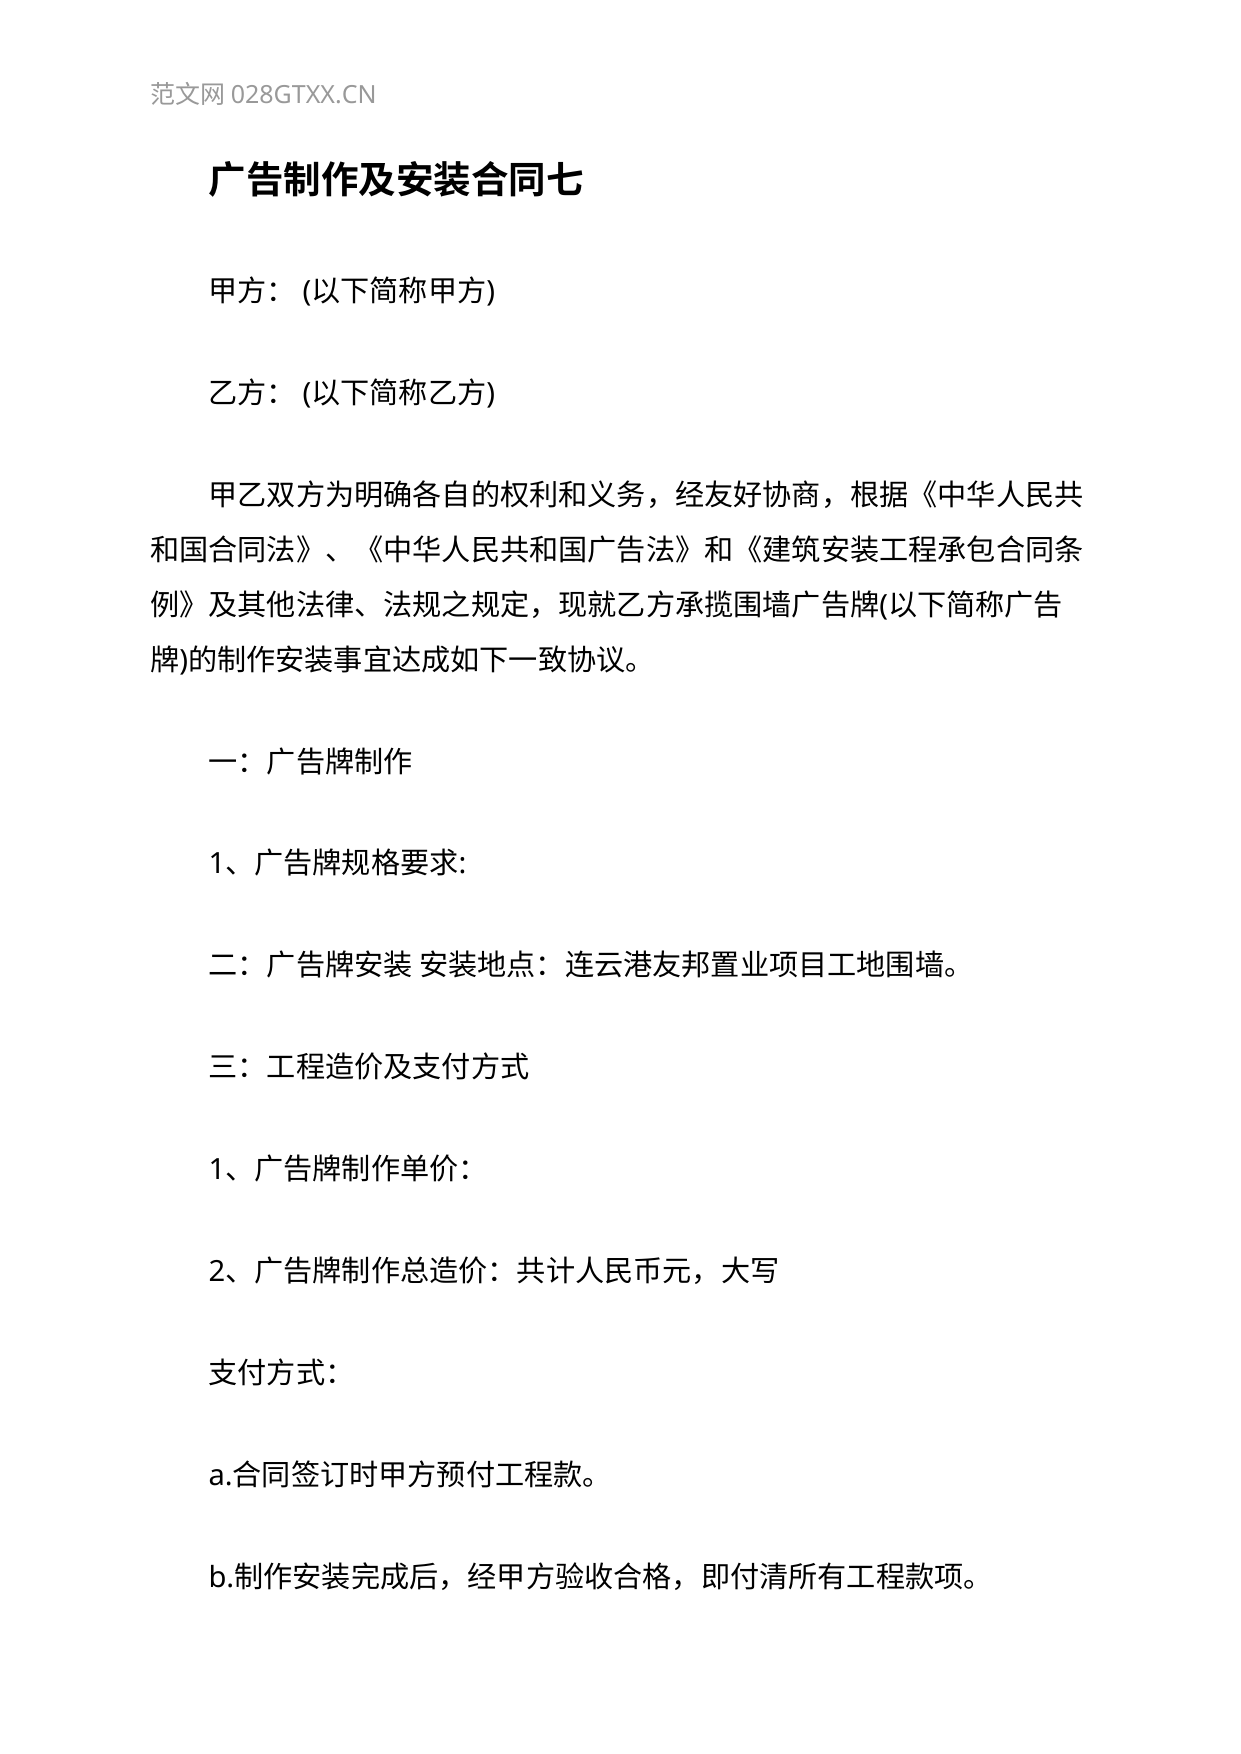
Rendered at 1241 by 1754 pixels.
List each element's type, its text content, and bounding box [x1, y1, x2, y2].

text 甲乙双方为明确各自的权利和义务，经友好协商，根据《中华人民共和国合同法》、《中华人民共和国广告法》和《建筑安装工程承包合同条例》及其他法律、法规之规定，现就乙方承揽围墙广告牌(以下简称广告牌)的制作安装事宜达成如下一致协议。 [150, 471, 1090, 678]
text 2、广告牌制作总造价：共计人民币元，大写 [150, 1247, 1090, 1290]
text 广告制作及安装合同七 [150, 150, 1090, 204]
text b.制作安装完成后，经甲方验收合格，即付清所有工程款项。 [150, 1553, 1090, 1596]
text 1、广告牌制作单价： [150, 1145, 1090, 1188]
text 乙方： (以下简称乙方) [150, 369, 1090, 412]
text 1、广告牌规格要求: [150, 840, 1090, 882]
text 甲方： (以下简称甲方) [150, 267, 1090, 310]
text a.合同签订时甲方预付工程款。 [150, 1451, 1090, 1493]
text 支付方式： [150, 1349, 1090, 1392]
text 二：广告牌安装 安装地点：连云港友邦置业项目工地围墙。 [150, 942, 1090, 984]
text 三：工程造价及支付方式 [150, 1044, 1090, 1086]
text 一：广告牌制作 [150, 738, 1090, 780]
